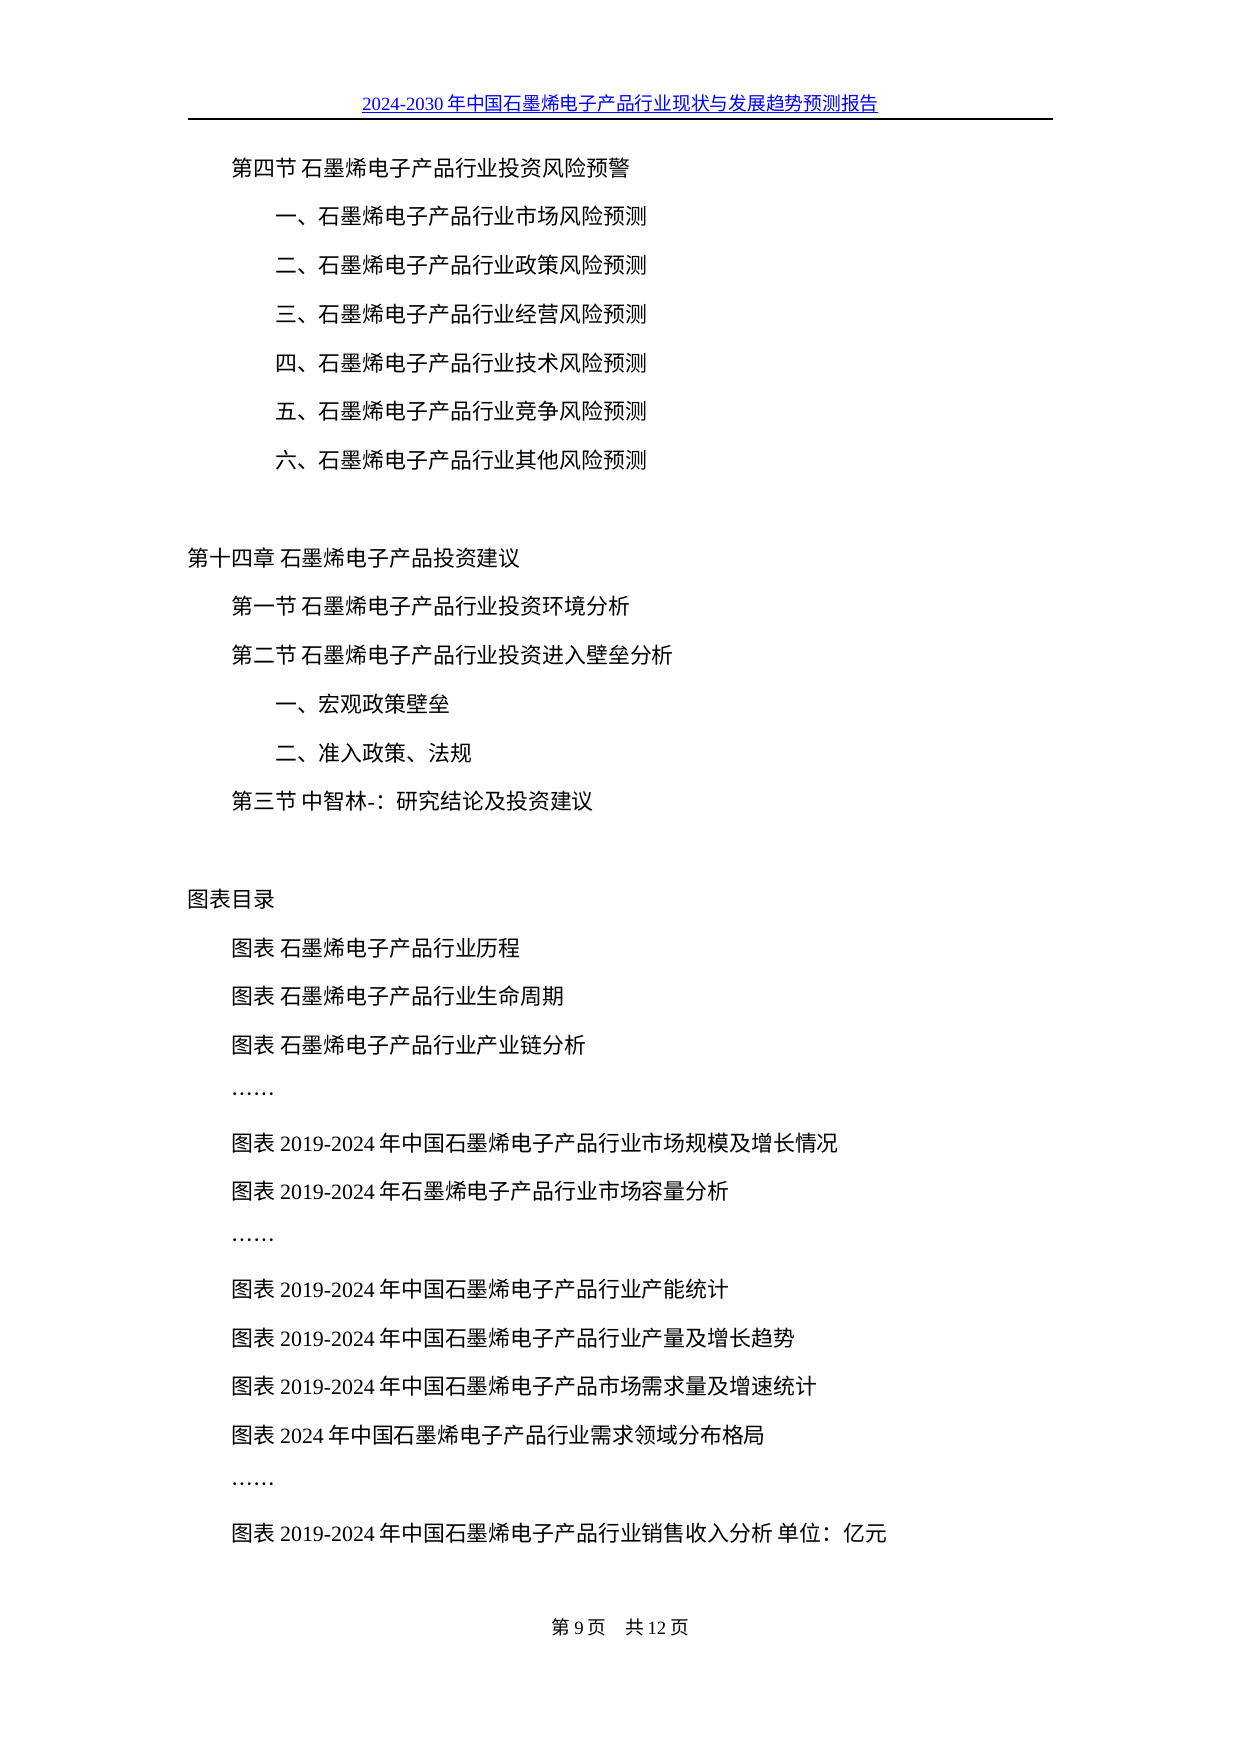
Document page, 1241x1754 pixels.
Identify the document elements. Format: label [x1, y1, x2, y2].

text [187, 150, 1053, 1548]
